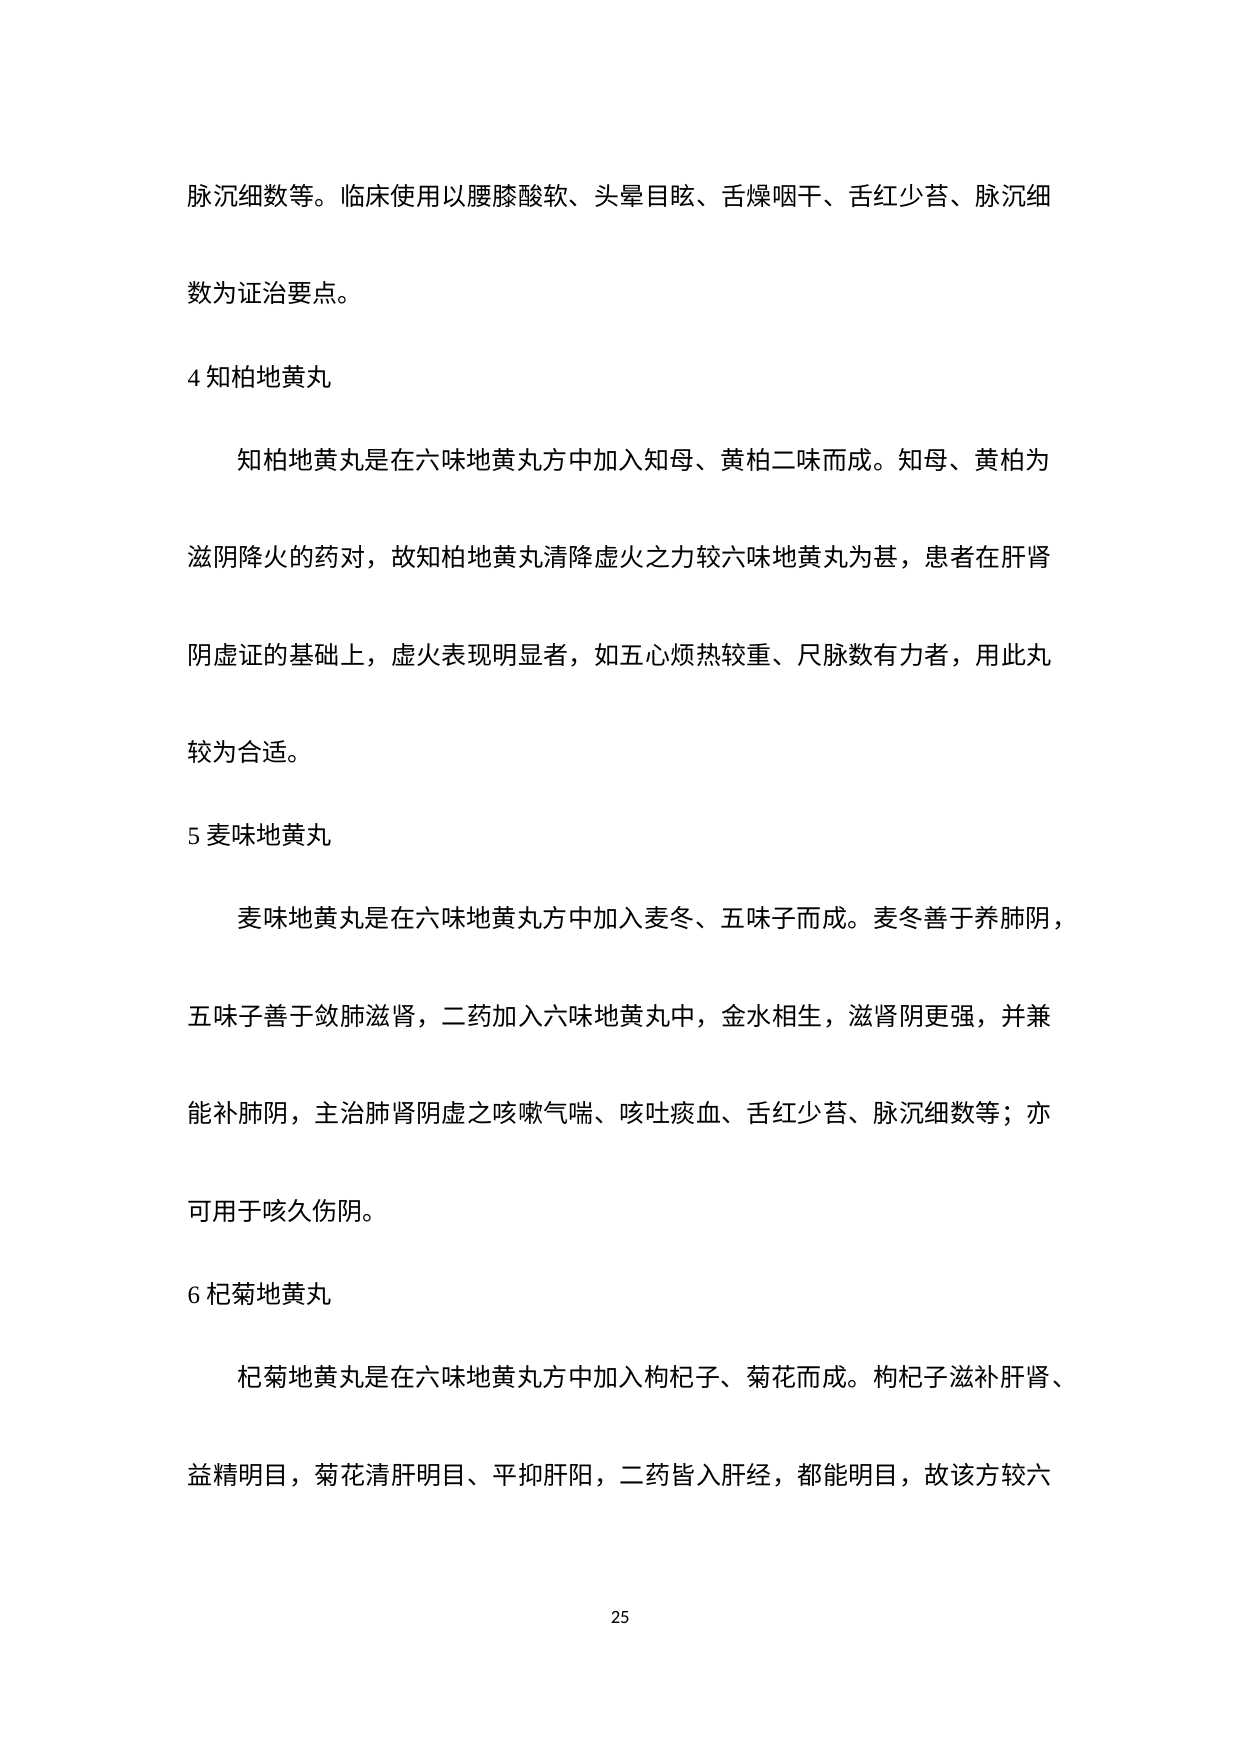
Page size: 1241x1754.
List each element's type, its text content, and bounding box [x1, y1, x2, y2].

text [187, 1343, 1053, 1506]
text 麦味地黄丸是在六味地黄丸方中加入麦冬、五味子而成。麦冬善于养肺阴，五味子善于敛肺滋肾，二药加入六味地黄丸中，金水相生，滋肾阴更强，并兼能补肺阴，主治肺肾阴虚之咳嗽气喘、咳吐痰血、舌红少苔、脉沉细数等；亦可用于咳久伤阴。 [187, 884, 1053, 1242]
text 4 知柏地黄丸 [187, 343, 1053, 408]
text 5 麦味地黄丸 [187, 801, 1053, 866]
text 知柏地黄丸是在六味地黄丸方中加入知母、黄柏二味而成。知母、黄柏为滋阴降火的药对，故知柏地黄丸清降虚火之力较六味地黄丸为甚，患者在肝肾阴虚证的基础上，虚火表现明显者，如五心烦热较重、尺脉数有力者，用此丸较为合适。 [187, 426, 1053, 783]
text 6 杞菊地黄丸 [187, 1260, 1053, 1325]
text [187, 162, 1053, 324]
